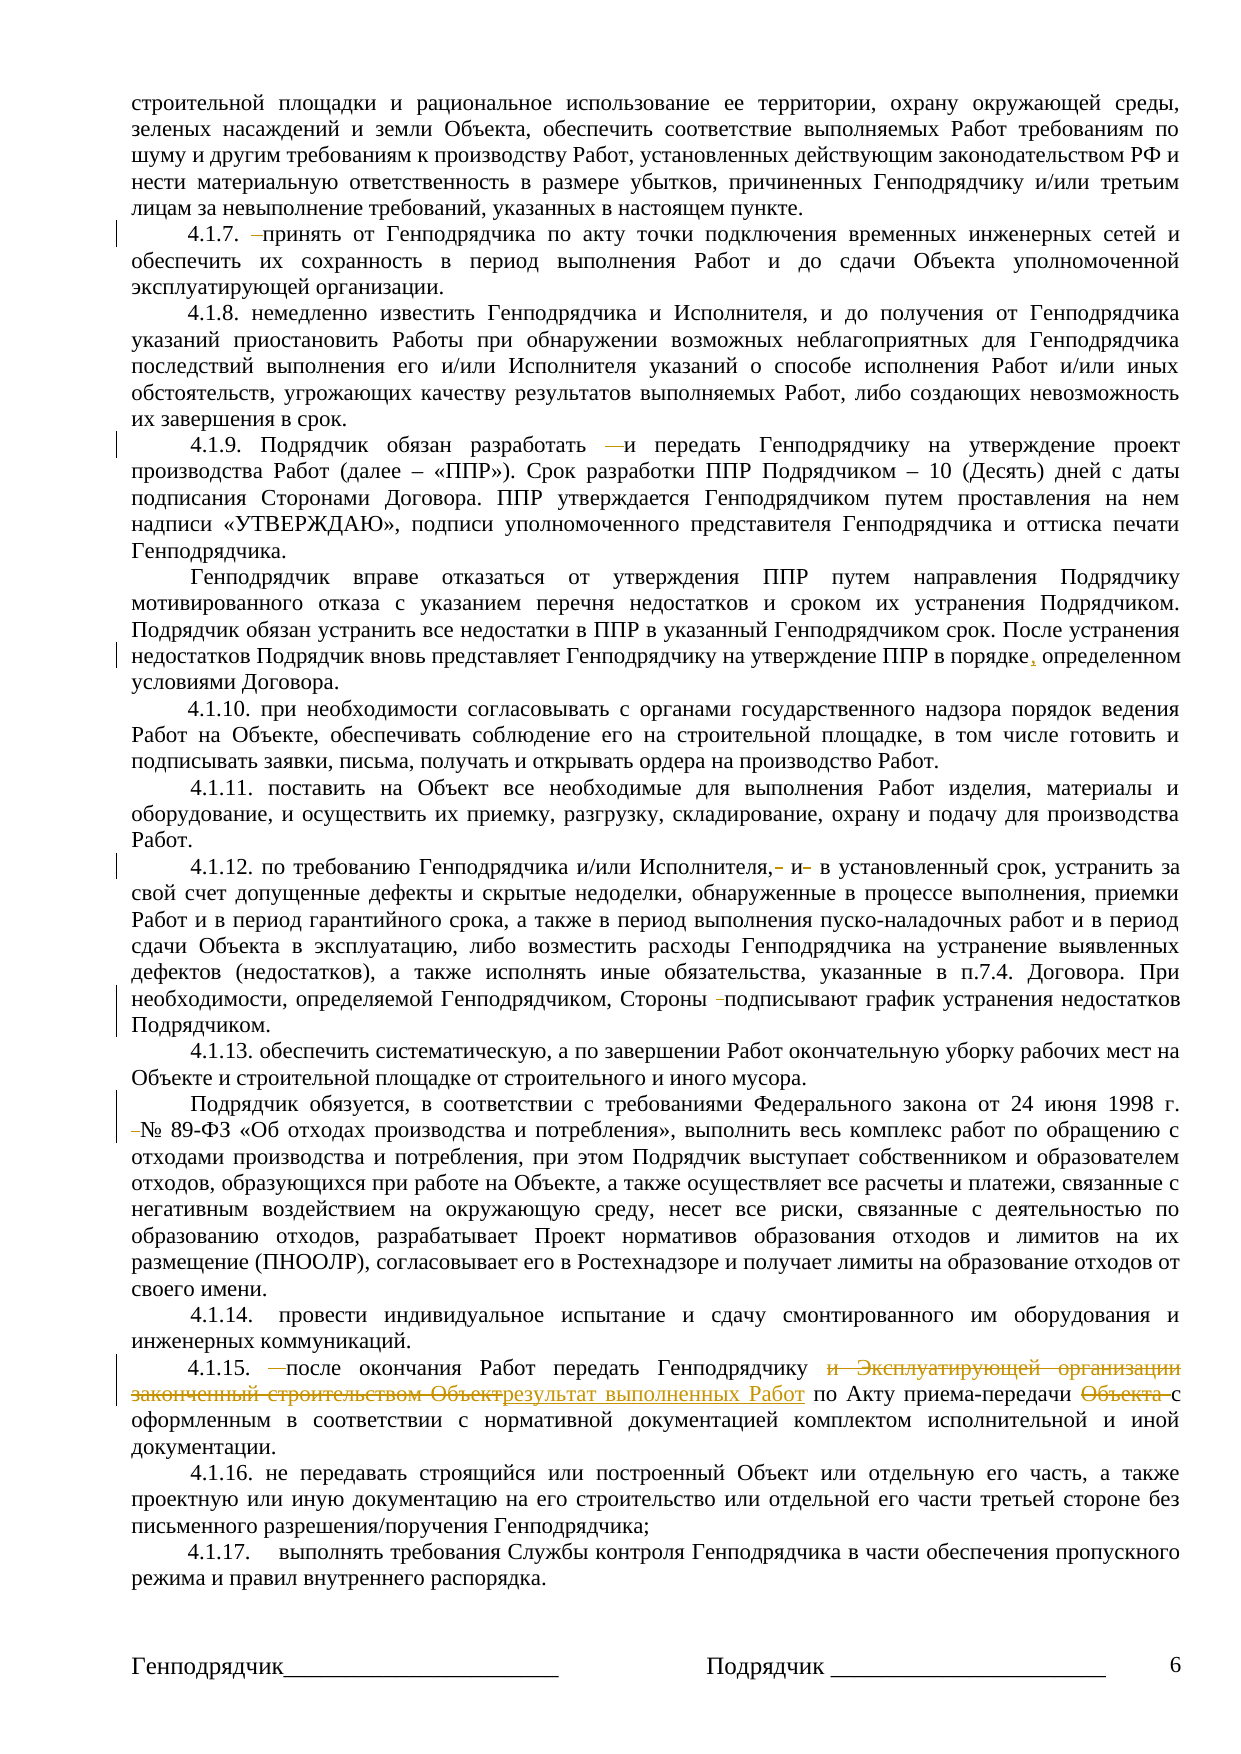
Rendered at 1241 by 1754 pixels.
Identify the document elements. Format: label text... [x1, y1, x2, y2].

text 4.1.17. выполнять требования Службы контроля Генподрядчика в части обеспечения пропускного режима и правил внутреннего распорядка. [131, 1538, 1181, 1591]
text 4.1.10. при необходимости согласовывать с органами государственного надзора порядок ведения Работ на Объекте, обеспечивать соблюдение его на строительной площадке, в том числе готовить и подписывать заявки, письма, получать и открывать ордера на производство Работ. [131, 695, 1181, 774]
text 4.1.12. по требованию Генподрядчика и/или Исполнителя, и в установленный срок, устранить за свой счет допущенные дефекты и скрытые недоделки, обнаруженные в процессе выполнения, приемки Работ и в период гарантийного срока, а также в период выполнения пуско-наладочных работ и в период сдачи Объекта в эксплуатацию, либо возместить расходы Генподрядчика на устранение выявленных дефектов (недостатков), а также исполнять иные обязательства, указанные в п.7.4. Договора. При необходимости, определяемой Генподрядчиком, Стороны подписывают график устранения недостатков Подрядчиком. [131, 853, 1181, 1037]
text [131, 89, 1181, 220]
text 4.1.7. принять от Генподрядчика по акту точки подключения временных инженерных сетей и обеспечить их сохранность в период выполнения Работ и до сдачи Объекта уполномоченной эксплуатирующей организации. [131, 220, 1181, 299]
text 4.1.13. обеспечить систематическую, а по завершении Работ окончательную уборку рабочих мест на Объекте и строительной площадке от строительного и иного мусора. [131, 1037, 1181, 1090]
text Подрядчик обязуется, в соответствии с требованиями Федерального закона от 24 июня 1998 г.№ 89-ФЗ «Об отходах производства и потребления», выполнить весь комплекс работ по обращению с отходами производства и потребления, при этом Подрядчик выступает собственником и образователем отходов, образующихся при работе на Объекте, а также осуществляет все расчеты и платежи, связанные с негативным воздействием на окружающую среду, несет все риски, связанные с деятельностью по образованию отходов, разрабатывает Проект нормативов образования отходов и лимитов на их размещение (ПНООЛР), согласовывает его в Ростехнадзоре и получает лимиты на образование отходов от своего имени. [131, 1090, 1181, 1301]
text 4.1.14. провести индивидуальное испытание и сдачу смонтированного им оборудования и инженерных коммуникаций. [131, 1301, 1181, 1354]
text 4.1.11. поставить на Объект все необходимые для выполнения Работ изделия, материалы и оборудование, и осуществить их приемку, разгрузку, складирование, охрану и подачу для производства Работ. [131, 774, 1181, 853]
text 4.1.15. после окончания Работ передать Генподрядчику по Акту приема-передачи с оформленным в соответствии с нормативной документацией комплектом исполнительной и иной документации. [131, 1354, 1181, 1459]
text 4.1.16. не передавать строящийся или построенный Объект или отдельную его часть, а также проектную или иную документацию на его строительство или отдельной его части третьей стороне без письменного разрешения/поручения Генподрядчика; [131, 1459, 1181, 1538]
text Генподрядчик вправе отказаться от утверждения ППР путем направления Подрядчику мотивированного отказа с указанием перечня недостатков и сроком их устранения Подрядчиком. Подрядчик обязан устранить все недостатки в ППР в указанный Генподрядчиком срок. После устранения недостатков Подрядчик вновь представляет Генподрядчику на утверждение ППР в порядке определенном условиями Договора. [131, 563, 1181, 695]
text 4.1.9. Подрядчик обязан разработать и передать Генподрядчику на утверждение проект производства Работ (далее – «ППР»). Срок разработки ППР Подрядчиком – 10 (Десять) дней с даты подписания Сторонами Договора. ППР утверждается Генподрядчиком путем проставления на нем надписи «УТВЕРЖДАЮ», подписи уполномоченного представителя Генподрядчика и оттиска печати Генподрядчика. [131, 431, 1181, 563]
text 4.1.8. немедленно известить Генподрядчика и Исполнителя, и до получения от Генподрядчика указаний приостановить Работы при обнаружении возможных неблагоприятных для Генподрядчика последствий выполнения его и/или Исполнителя указаний о способе исполнения Работ и/или иных обстоятельств, угрожающих качеству результатов выполняемых Работ, либо создающих невозможность их завершения в срок. [131, 299, 1181, 431]
